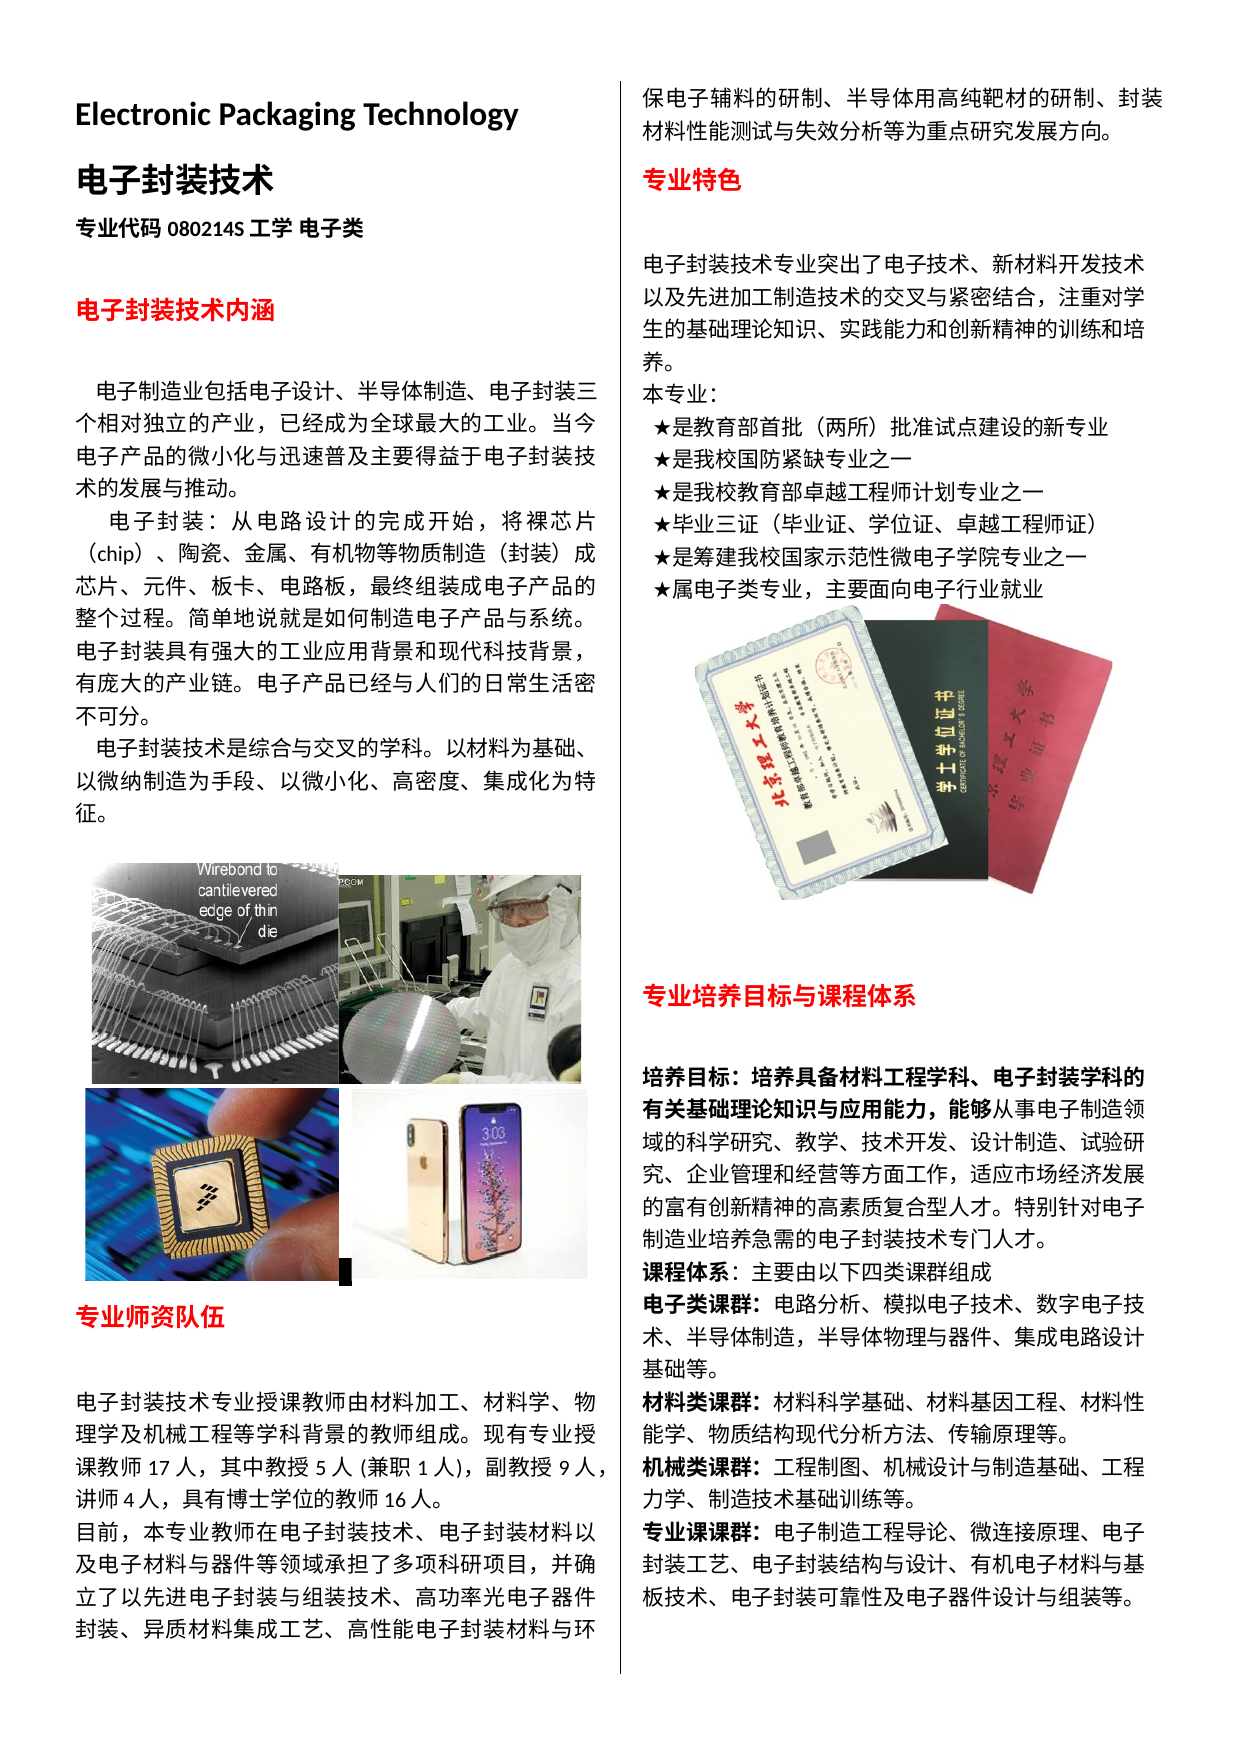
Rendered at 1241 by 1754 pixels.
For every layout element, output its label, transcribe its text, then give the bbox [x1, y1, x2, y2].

text 培养目标：培养具备材料工程学科、电子封装学科的有关基础理论知识与应用能力，能够从事电子制造领域的科学研究、教学、技术开发、设计制造、试验研究、企业管理和经营等方面工作，适应市场经济发展的富有创新精神的高素质复合型人才。特别针对电子制造业培养急需的电子封装技术专门人才。 课程体系：主要由以下四类课群组成 电子类课群：电路分析、模拟电子技术、数字电子技术、半导体制造，半导体物理与器件、集成电路设计基础等。 材料类课群：材料科学基础、材料基因工程、材料性能学、物质结构现代分析方法、传输原理等。 机械类课群：工程制图、机械设计与制造基础、工程力学、制造技术基础训练等。 专业课课群：电子制造工程导论、微连接原理、电子封装工艺、电子封装结构与设计、有机电子材料与基板技术、电子封装可靠性及电子器件设计与组装等。 [642, 1059, 1165, 1644]
text 专业代码 080214S 工学 电子类 [75, 211, 598, 243]
text 专业特色 [642, 146, 1165, 211]
text 电子封装技术专业授课教师由材料加工、材料学、物理学及机械工程等学科背景的教师组成。现有专业授课教师17人，其中教授5人 (兼职1人)，副教授9人，讲师4人，具有博士学位的教师16人。 目前，本专业教师在电子封装技术、电子封装材料以及电子材料与器件等领域承担了多项科研项目，并确立了以先进电子封装与组装技术、高功率光电子器件封装、异质材料集成工艺、高性能电子封装材料与环保电子辅料的研制、半导体用高纯靶材的研制、封装材料性能测试与失效分析等为重点研究发展方向。 [642, 81, 1165, 146]
text 专业培养目标与课程体系 [642, 962, 1165, 1059]
picture [91, 860, 582, 1084]
picture [85, 1088, 339, 1281]
picture [351, 1088, 588, 1281]
text Electronic Packaging Technology [75, 81, 598, 146]
text 本专业： ★是教育部首批（两所）批准试点建设的新专业 ★是我校国防紧缺专业之一 ★是我校教育部卓越工程师计划专业之一 ★毕业三证（毕业证、学位证、卓越工程师证） ★是筹建我校国家示范性微电子学院专业之一 ★属电子类专业，主要面向电子行业就业 [642, 377, 1165, 604]
text 专业师资队伍 [75, 1283, 598, 1348]
picture [695, 604, 1113, 900]
text 电子制造业包括电子设计、半导体制造、电子封装三个相对独立的产业，已经成为全球最大的工业。当今电子产品的微小化与迅速普及主要得益于电子封装技术的发展与推动。 电子封装：从电路设计的完成开始，将裸芯片（chip）、陶瓷、金属、有机物等物质制造（封装）成芯片、元件、板卡、电路板，最终组装成电子产品的整个过程。简单地说就是如何制造电子产品与系统。电子封装具有强大的工业应用背景和现代科技背景，有庞大的产业链。电子产品已经与人们的日常生活密不可分。 电子封装技术是综合与交叉的学科。以材料为基础、以微纳制造为手段、以微小化、高密度、集成化为特征。 [75, 373, 598, 828]
text 电子封装技术专业突出了电子技术、新材料开发技术以及先进加工制造技术的交叉与紧密结合，注重对学生的基础理论知识、实践能力和创新精神的训练和培养。 [642, 247, 1165, 377]
text 电子封装技术 [75, 146, 598, 211]
text 电子封装技术内涵 [75, 276, 598, 341]
text 电子封装技术专业授课教师由材料加工、材料学、物理学及机械工程等学科背景的教师组成。现有专业授课教师17人，其中教授5人 (兼职1人)，副教授9人，讲师4人，具有博士学位的教师16人。 目前，本专业教师在电子封装技术、电子封装材料以及电子材料与器件等领域承担了多项科研项目，并确立了以先进电子封装与组装技术、高功率光电子器件封装、异质材料集成工艺、高性能电子封装材料与环保电子辅料的研制、半导体用高纯靶材的研制、封装材料性能测试与失效分析等为重点研究发展方向。 [75, 1384, 598, 1644]
